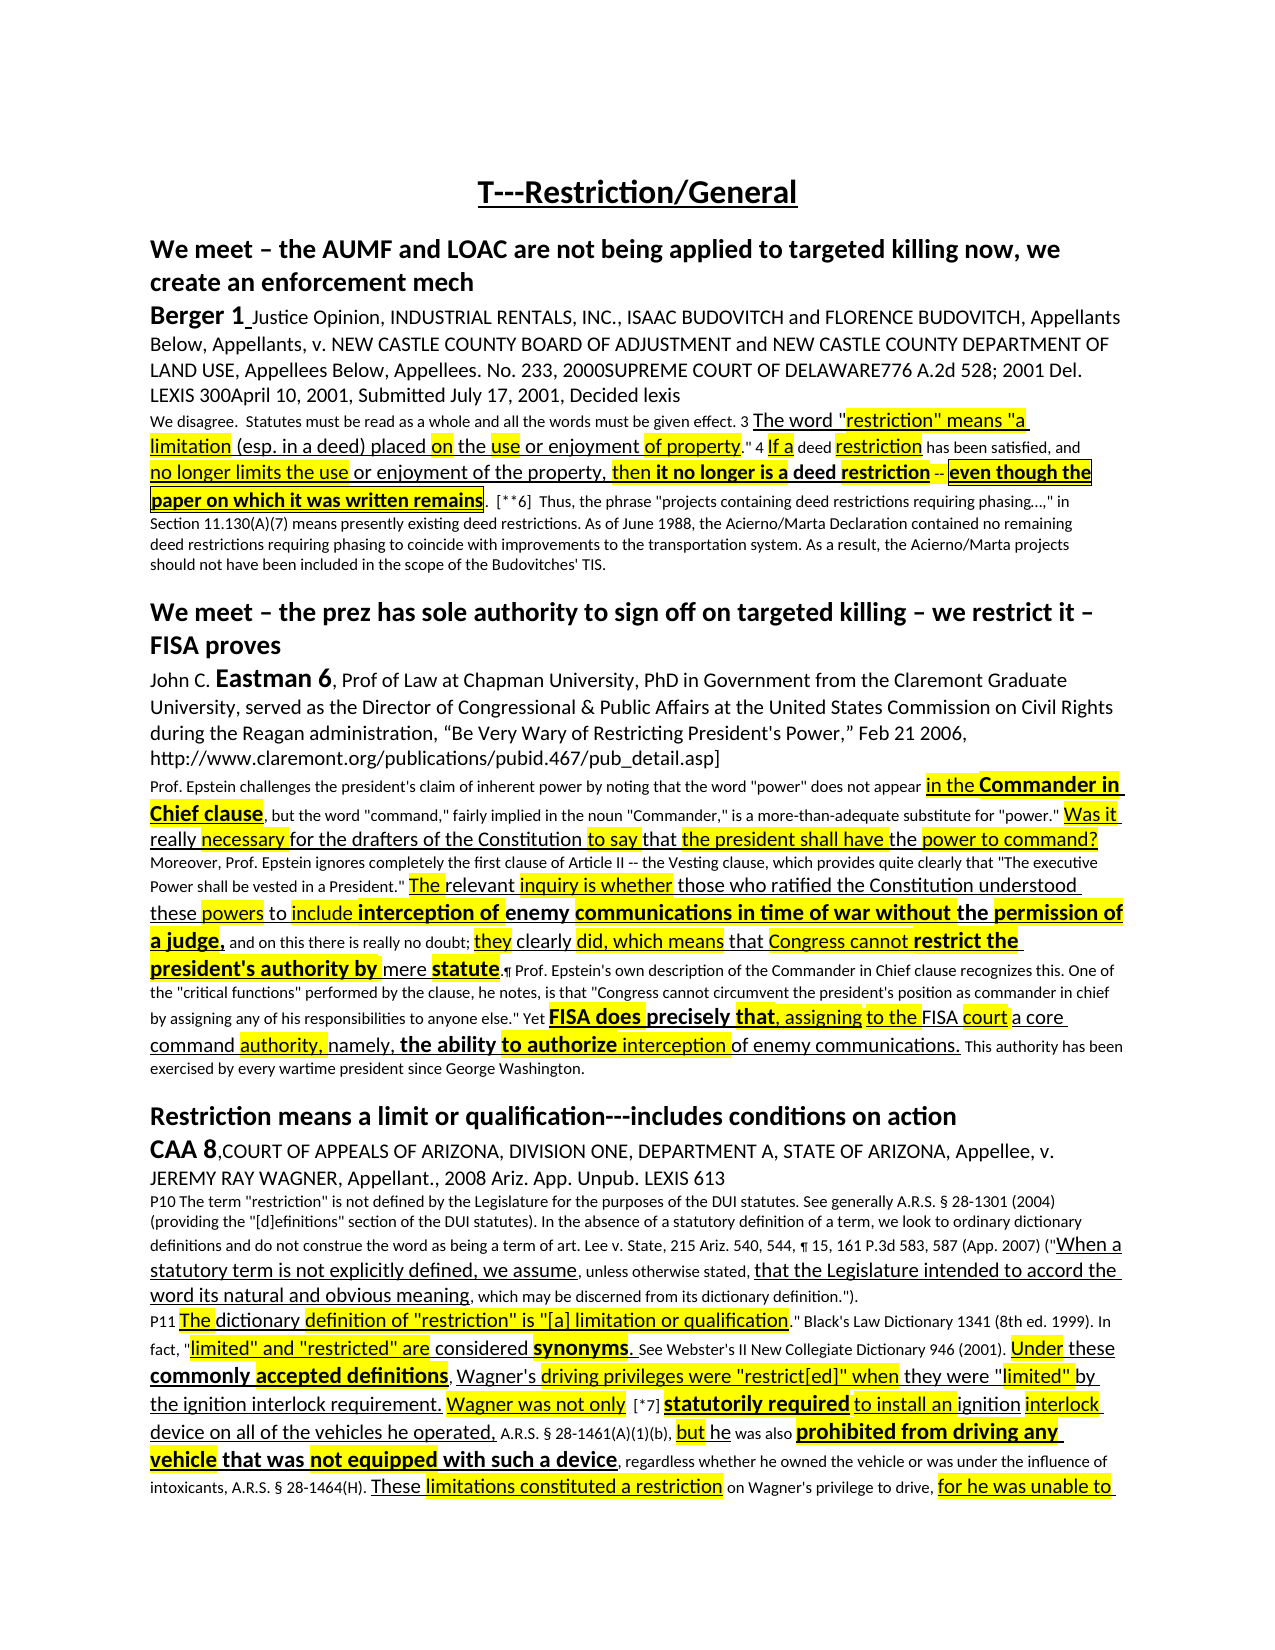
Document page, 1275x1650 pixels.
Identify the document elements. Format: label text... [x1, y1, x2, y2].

subtitle We meet – the AUMF and LOAC are not being applied to targeted killing now, we create an enforcement mech [150, 232, 1125, 298]
text CAA 8,COURT OF APPEALS OF ARIZONA, DIVISION ONE, DEPARTMENT A, STATE OF ARIZONA, Appellee, v. JEREMY RAY WAGNER, Appellant., 2008 Ariz. App. Unpub. LEXIS 613 [150, 1132, 1125, 1191]
text P10 The term "restriction" is not defined by the Legislature for the purposes of the DUI statutes. See generally A.R.S. § 28-1301 (2004) (providing the "[d]efinitions" section of the DUI statutes). In the absence of a statutory definition of a term, we look to ordinary dictionary definitions and do not construe the word as being a term of art. Lee v. State, 215 Ariz. 540, 544, ¶ 15, 161 P.3d 583, 587 (App. 2007) ("When a statutory term is not explicitly defined, we assume, unless otherwise stated, that the Legislature intended to accord the word its natural and obvious meaning, which may be discerned from its dictionary definition."). [150, 1191, 1125, 1308]
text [150, 1308, 1125, 1499]
text Prof. Epstein challenges the president's claim of inherent power by noting that the word "power" does not appear in the Commander in Chief clause, but the word "command," fairly implied in the noun "Commander," is a more-than-adequate substitute for "power." Was it really necessary for the drafters of the Constitution to say that the president shall have the power to command? Moreover, Prof. Epstein ignores completely the first clause of Article II -- the Vesting clause, which provides quite clearly that "The executive Power shall be vested in a President." The relevant inquiry is whether those who ratified the Constitution understood these powers to include interception of enemy communications in time of war without the permission of a judge, and on this there is really no doubt; they clearly did, which means that Congress cannot restrict the president's authority by mere statute.¶ Prof. Epstein's own description of the Commander in Chief clause recognizes this. One of the "critical functions" performed by the clause, he notes, is that "Congress cannot circumvent the president's position as commander in chief by assigning any of his responsibilities to anyone else." Yet FISA does precisely that, assigning to the FISA court a core command authority, namely, the ability to authorize interception of enemy communications. This authority has been exercised by every wartime president since George Washington. [150, 771, 1125, 1078]
text Berger 1 Justice Opinion, INDUSTRIAL RENTALS, INC., ISAAC BUDOVITCH and FLORENCE BUDOVITCH, Appellants Below, Appellants, v. NEW CASTLE COUNTY BOARD OF ADJUSTMENT and NEW CASTLE COUNTY DEPARTMENT OF LAND USE, Appellees Below, Appellees. No. 233, 2000SUPREME COURT OF DELAWARE776 A.2d 528; 2001 Del. LEXIS 300April 10, 2001, Submitted July 17, 2001, Decided lexis [150, 298, 1125, 408]
text We disagree. Statutes must be read as a whole and all the words must be given effect. 3 The word "restriction" means "a limitation (esp. in a deed) placed on the use or enjoyment of property." 4 If a deed restriction has been satisfied, and no longer limits the use or enjoyment of the property, then it no longer is a deed restriction -- even though the paper on which it was written remains. [**6] Thus, the phrase "projects containing deed restrictions requiring phasing…," in Section 11.130(A)(7) means presently existing deed restrictions. As of June 1988, the Acierno/Marta Declaration contained no remaining deed restrictions requiring phasing to coincide with improvements to the transportation system. As a result, the Acierno/Marta projects should not have been included in the scope of the Budovitches' TIS. [150, 408, 1095, 574]
subtitle T---Restriction/General [150, 171, 1125, 212]
subtitle Restriction means a limit or qualification---includes conditions on action [150, 1099, 1125, 1132]
subtitle We meet – the prez has sole authority to sign off on targeted killing – we restrict it – FISA proves [150, 595, 1125, 661]
text John C. Eastman 6, Prof of Law at Chapman University, PhD in Government from the Claremont Graduate University, served as the Director of Congressional & Public Affairs at the United States Commission on Civil Rights during the Reagan administration, “Be Very Wary of Restricting President's Power,” Feb 21 2006, http://www.claremont.org/publications/pubid.467/pub_detail.asp] [150, 661, 1125, 771]
